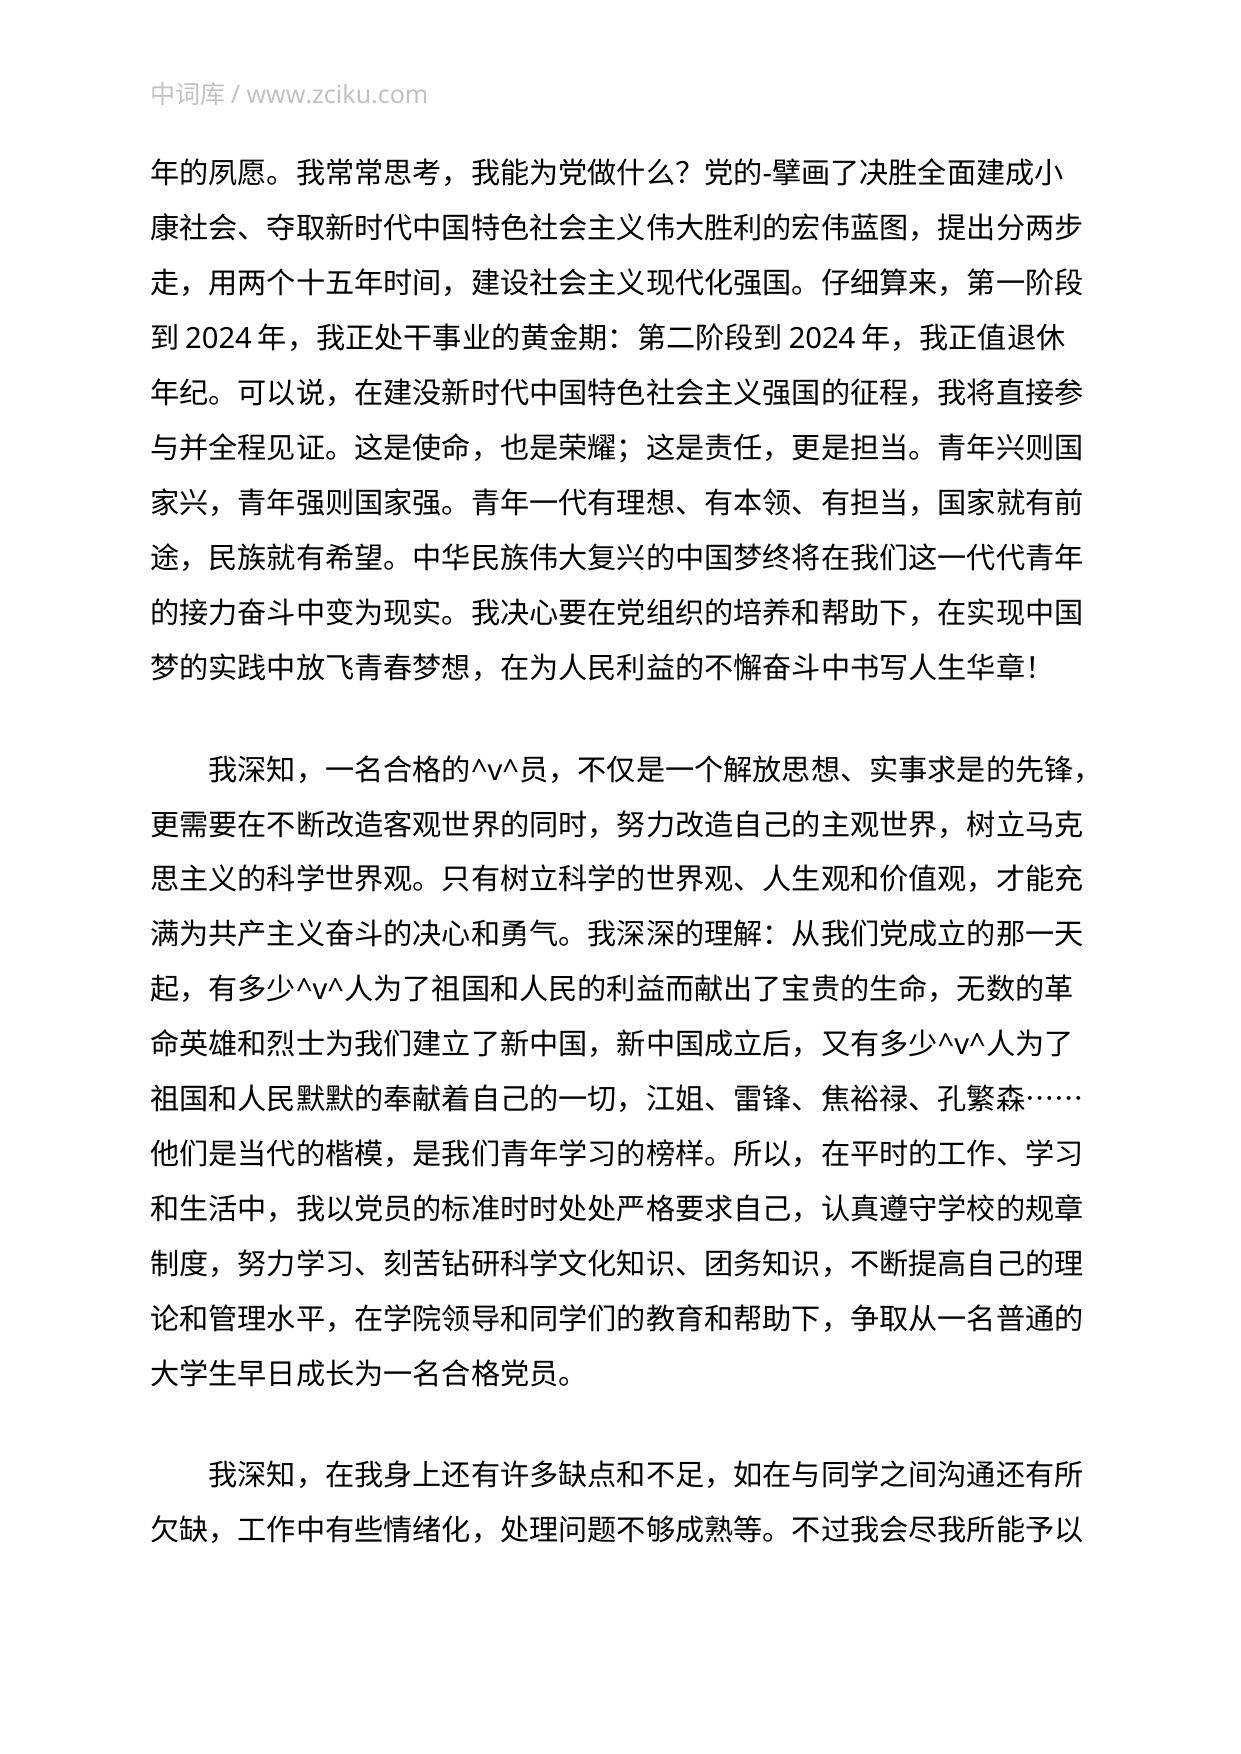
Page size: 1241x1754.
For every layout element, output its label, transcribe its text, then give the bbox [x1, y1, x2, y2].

text 我深知，一名合格的^v^员，不仅是一个解放思想、实事求是的先锋，更需要在不断改造客观世界的同时，努力改造自己的主观世界，树立马克思主义的科学世界观。只有树立科学的世界观、人生观和价值观，才能充满为共产主义奋斗的决心和勇气。我深深的理解：从我们党成立的那一天起，有多少^v^人为了祖国和人民的利益而献出了宝贵的生命，无数的革命英雄和烈士为我们建立了新中国，新中国成立后，又有多少^v^人为了祖国和人民默默的奉献着自己的一切，江姐、雷锋、焦裕禄、孔繁森……他们是当代的楷模，是我们青年学习的榜样。所以，在平时的工作、学习和生活中，我以党员的标准时时处处严格要求自己，认真遵守学校的规章制度，努力学习、刻苦钻研科学文化知识、团务知识，不断提高自己的理论和管理水平，在学院领导和同学们的教育和帮助下，争取从一名普通的大学生早日成长为一名合格党员。 [150, 746, 1090, 1392]
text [150, 1452, 1090, 1549]
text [150, 150, 1090, 687]
